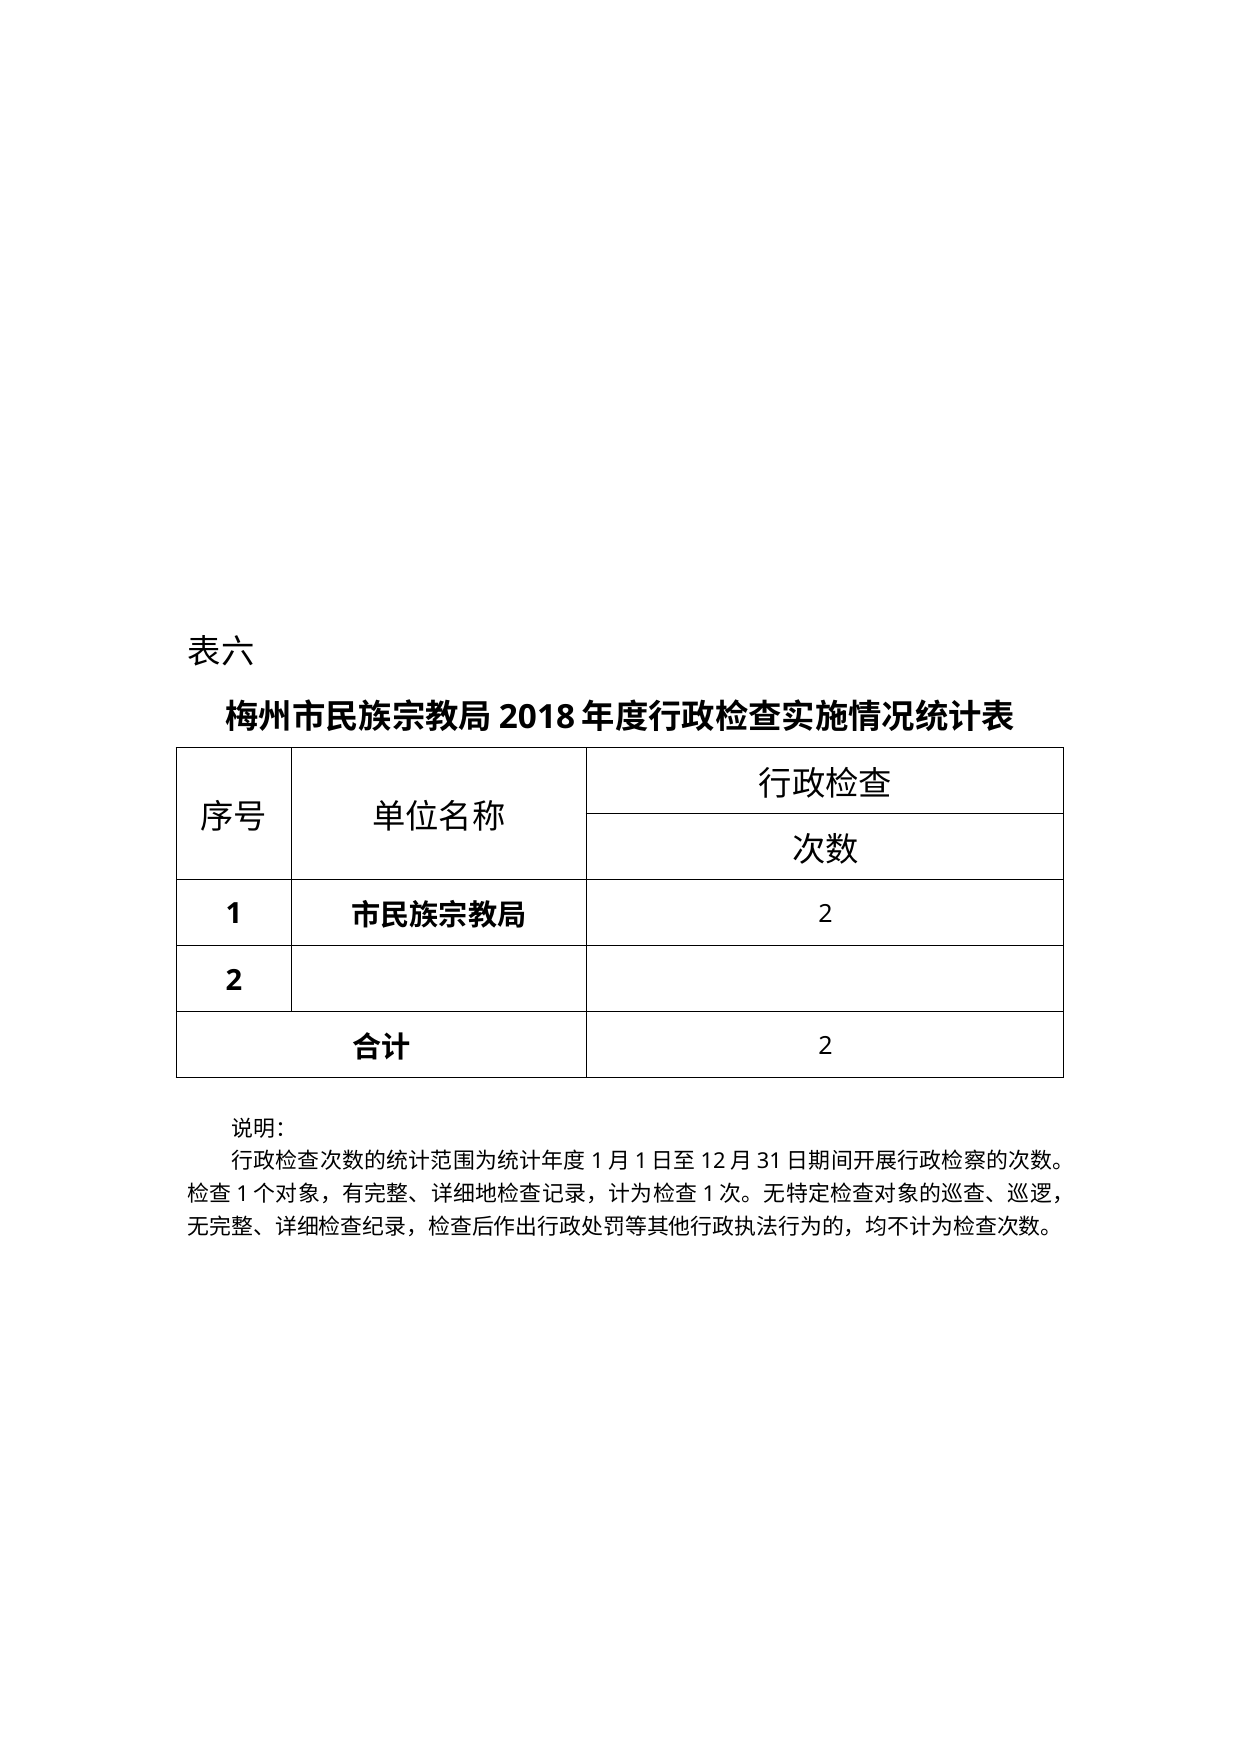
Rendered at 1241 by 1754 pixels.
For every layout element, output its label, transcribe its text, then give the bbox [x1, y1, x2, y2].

table_header 单位名称 [292, 748, 586, 879]
table_cell 次数 [587, 814, 1063, 879]
table_cell 2 [587, 1012, 1063, 1077]
table_header 序号 [177, 748, 291, 879]
text 梅州市民族宗教局2018年度行政检查实施情况统计表 [187, 682, 1053, 747]
text 表六 [187, 617, 1053, 682]
table_header 行政检查 [587, 748, 1063, 813]
text 说明： [187, 1111, 1053, 1143]
table_cell 2 [587, 880, 1063, 945]
table_cell 1 [177, 880, 291, 945]
text 行政检查次数的统计范围为统计年度1月1日至12月31日期间开展行政检察的次数。检查1个对象，有完整、详细地检查记录，计为检查1次。无特定检查对象的巡查、巡逻，无完整、详细检查纪录，检查后作出行政处罚等其他行政执法行为的，均不计为检查次数。 [187, 1143, 1053, 1241]
table_cell 市民族宗教局 [292, 880, 586, 945]
table_cell [587, 946, 1063, 1011]
table_cell 2 [177, 946, 291, 1011]
table_cell 合计 [177, 1012, 586, 1077]
table_cell [292, 946, 586, 1011]
